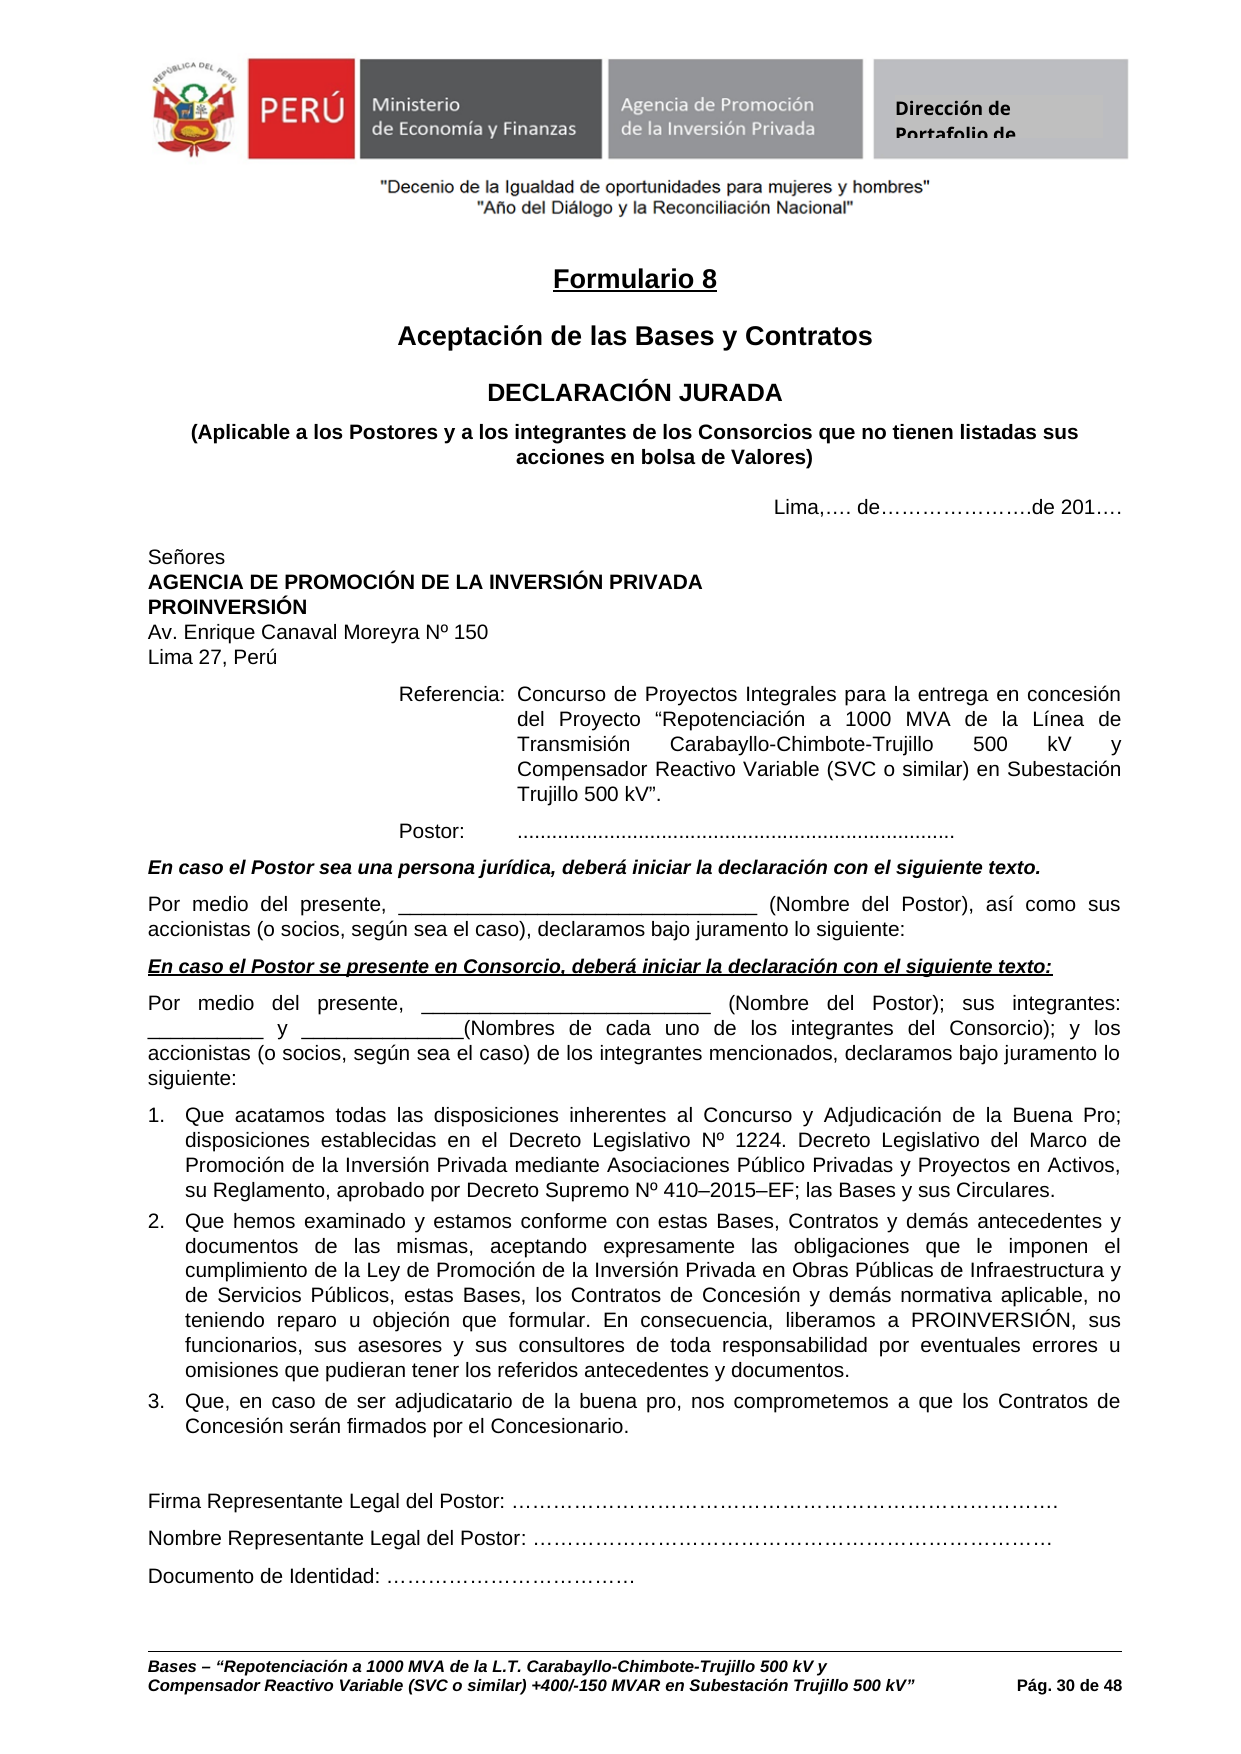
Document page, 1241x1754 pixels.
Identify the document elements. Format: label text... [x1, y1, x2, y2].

list Que hemos examinado y estamos conforme con estas Bases, Contratos y demás antecedentes y documentos de las mismas, aceptando expresamente las obligaciones que le imponen el cumplimiento de la Ley de Promoción de la Inversión Privada en Obras Públicas de Infraestructura y de Servicios Públicos, estas Bases, los Contratos de Concesión y demás normativa aplicable, no teniendo reparo u objeción que formular. En consecuencia, liberamos a PROINVERSIÓN, sus funcionarios, sus asesores y sus consultores de toda responsabilidad por eventuales errores u omisiones que pudieran tener los referidos antecedentes y documentos. [148, 1208, 1122, 1382]
text Postor: ............................................................................ [399, 819, 1122, 843]
text Referencia: Concurso de Proyectos Integrales para la entrega en concesión del Proyecto “Repotenciación a 1000 MVA de la Línea de Transmisión Carabayllo-Chimbote-Trujillo 500 kV y Compensador Reactivo Variable (SVC o similar) en Subestación Trujillo 500 kV”. [399, 682, 1122, 805]
text En caso el Postor se presente en Consorcio, deberá iniciar la declaración con el siguiente texto: [148, 954, 1122, 977]
text Formulario 8 [148, 263, 1122, 294]
text Nombre Representante Legal del Postor: ………………………………………………………………… [148, 1526, 1122, 1550]
list Que acatamos todas las disposiciones inherentes al Concurso y Adjudicación de la Buena Pro; disposiciones establecidas en el Decreto Legislativo Nº 1224. Decreto Legislativo del Marco de Promoción de la Inversión Privada mediante Asociaciones Público Privadas y Proyectos en Activos, su Reglamento, aprobado por Decreto Supremo Nº 410–2015–EF; las Bases y sus Circulares. [148, 1103, 1122, 1201]
text Aceptación de las Bases y Contratos [148, 320, 1122, 352]
text Lima,…. de………………….de 201…. [148, 495, 1122, 519]
text Por medio del presente, _______________________________ (Nombre del Postor), así como sus accionistas (o socios, según sea el caso), declaramos bajo juramento lo siguiente: [148, 892, 1122, 941]
list Que, en caso de ser adjudicatario de la buena pro, nos comprometemos a que los Contratos de Concesión serán firmados por el Concesionario. [148, 1389, 1122, 1438]
text Firma Representante Legal del Postor: ……………………………………………………………………. [148, 1489, 1122, 1513]
text Por medio del presente, _________________________ (Nombre del Postor); sus integrantes: __________ y ______________(Nombres de cada uno de los integrantes del Consorcio); y los accionistas (o socios, según sea el caso) de los integrantes mencionados, declaramos bajo juramento lo siguiente: [148, 991, 1122, 1089]
text PROINVERSIÓN [148, 595, 1122, 619]
text AGENCIA DE PROMOCIÓN DE LA INVERSIÓN PRIVADA [148, 570, 1122, 594]
text Lima 27, Perú [148, 644, 1122, 668]
text En caso el Postor sea una persona jurídica, deberá iniciar la declaración con el siguiente texto. [148, 856, 1122, 879]
text Av. Enrique Canaval Moreyra Nº 150 [148, 619, 1122, 643]
text Documento de Identidad: ……………………………… [148, 1564, 1122, 1588]
text (Aplicable a los Postores y a los integrantes de los Consorcios que no tienen listadas sus acciones en bolsa de Valores) [148, 420, 1122, 469]
picture [146, 51, 1138, 230]
text DECLARACIÓN JURADA [148, 378, 1122, 407]
text Señores [148, 545, 1122, 569]
